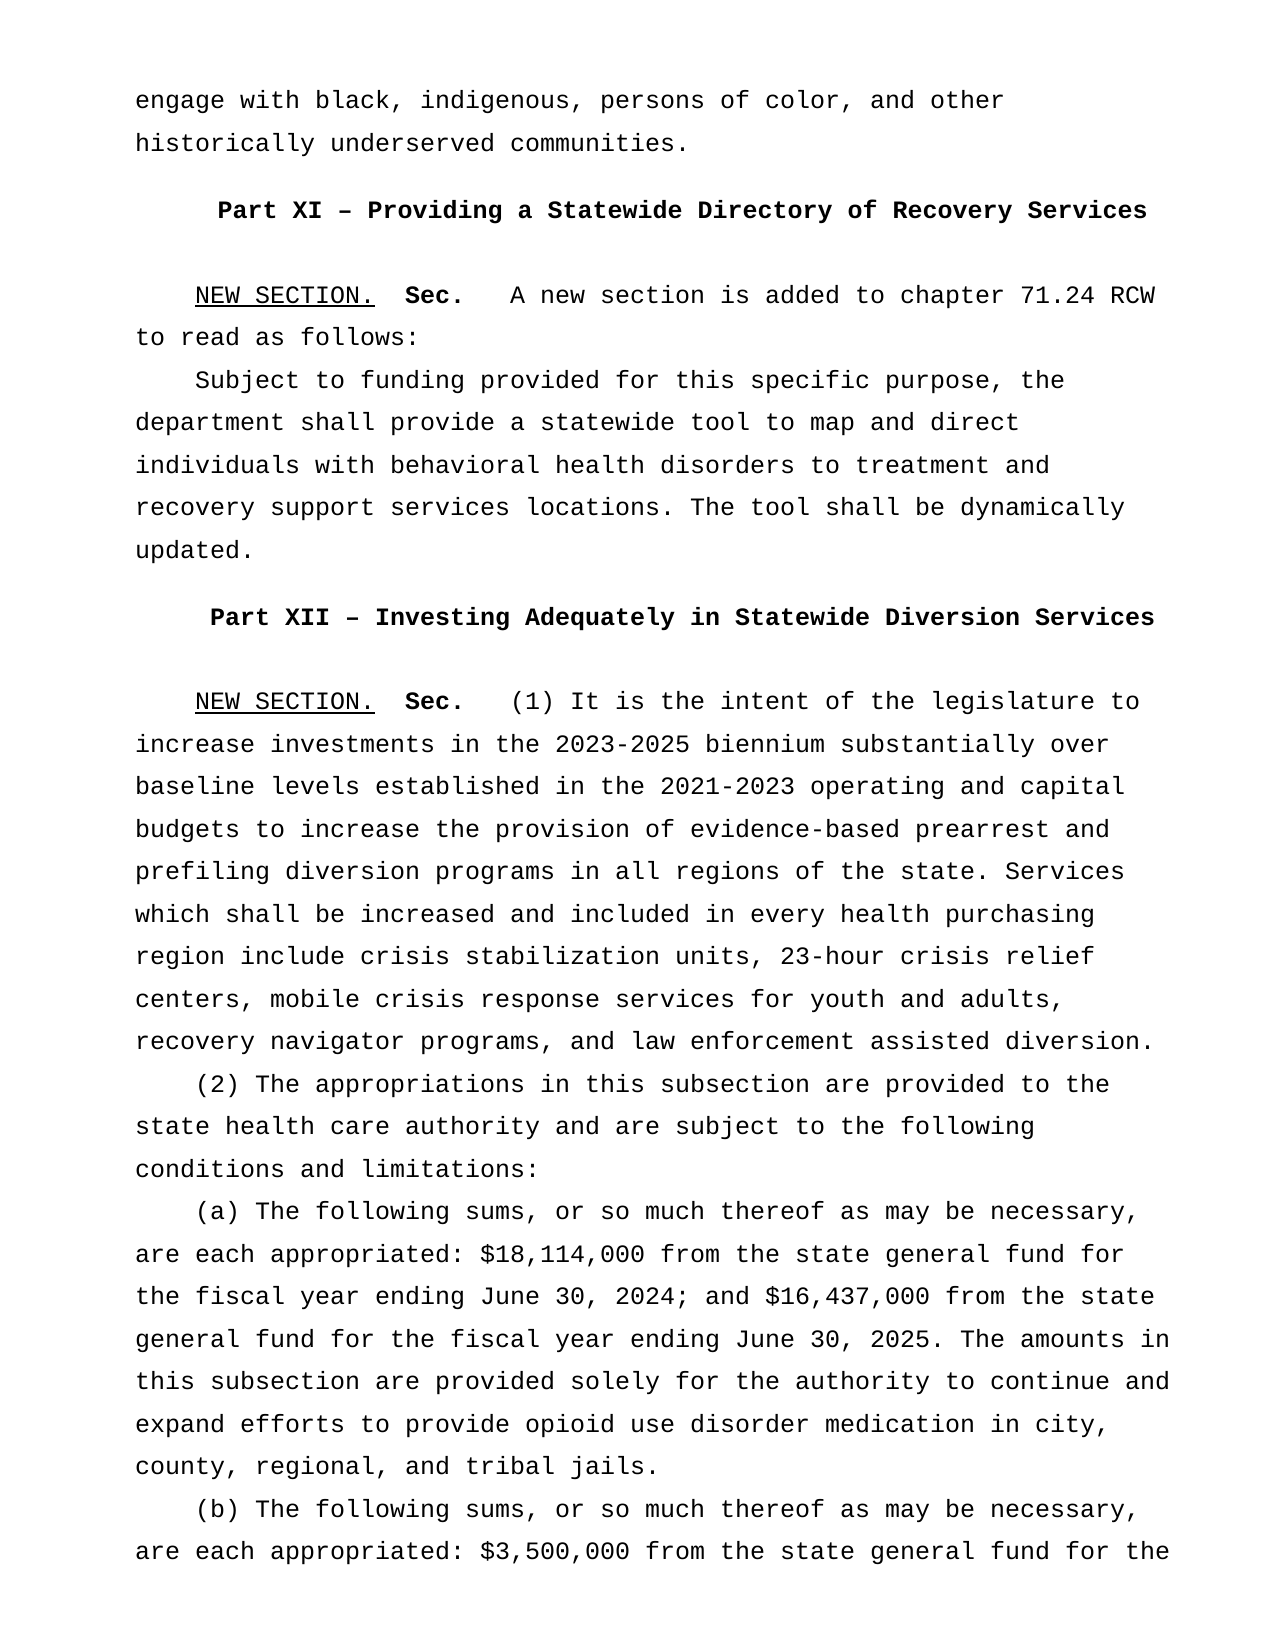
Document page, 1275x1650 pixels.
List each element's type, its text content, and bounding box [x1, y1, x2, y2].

text (a) The following sums, or so much thereof as may be necessary, are each appropriated: $18,114,000 from the state general fund for the fiscal year ending June 30, 2024; and $16,437,000 from the state general fund for the fiscal year ending June 30, 2025. The amounts in this subsection are provided solely for the authority to continue and expand efforts to provide opioid use disorder medication in city, county, regional, and tribal jails. [135, 1186, 1170, 1483]
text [135, 75, 1170, 160]
text NEW SECTION. Sec. (1) It is the intent of the legislature to increase investments in the 2023-2025 biennium substantially over baseline levels established in the 2021-2023 operating and capital budgets to increase the provision of evidence-based prearrest and prefiling diversion programs in all regions of the state. Services which shall be increased and included in every health purchasing region include crisis stabilization units, 23-hour crisis relief centers, mobile crisis response services for youth and adults, recovery navigator programs, and law enforcement assisted diversion. [135, 676, 1170, 1058]
text Part XII – Investing Adequately in Statewide Diversion Services [135, 592, 1170, 634]
text NEW SECTION. Sec. A new section is added to chapter 71.24 RCW to read as follows: [135, 269, 1170, 354]
text (2) The appropriations in this subsection are provided to the state health care authority and are subject to the following conditions and limitations: [135, 1058, 1170, 1186]
text Subject to funding provided for this specific purpose, the department shall provide a statewide tool to map and direct individuals with behavioral health disorders to treatment and recovery support services locations. The tool shall be dynamically updated. [135, 354, 1170, 567]
text Part XI – Providing a Statewide Directory of Recovery Services [135, 185, 1170, 227]
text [135, 1483, 1170, 1568]
